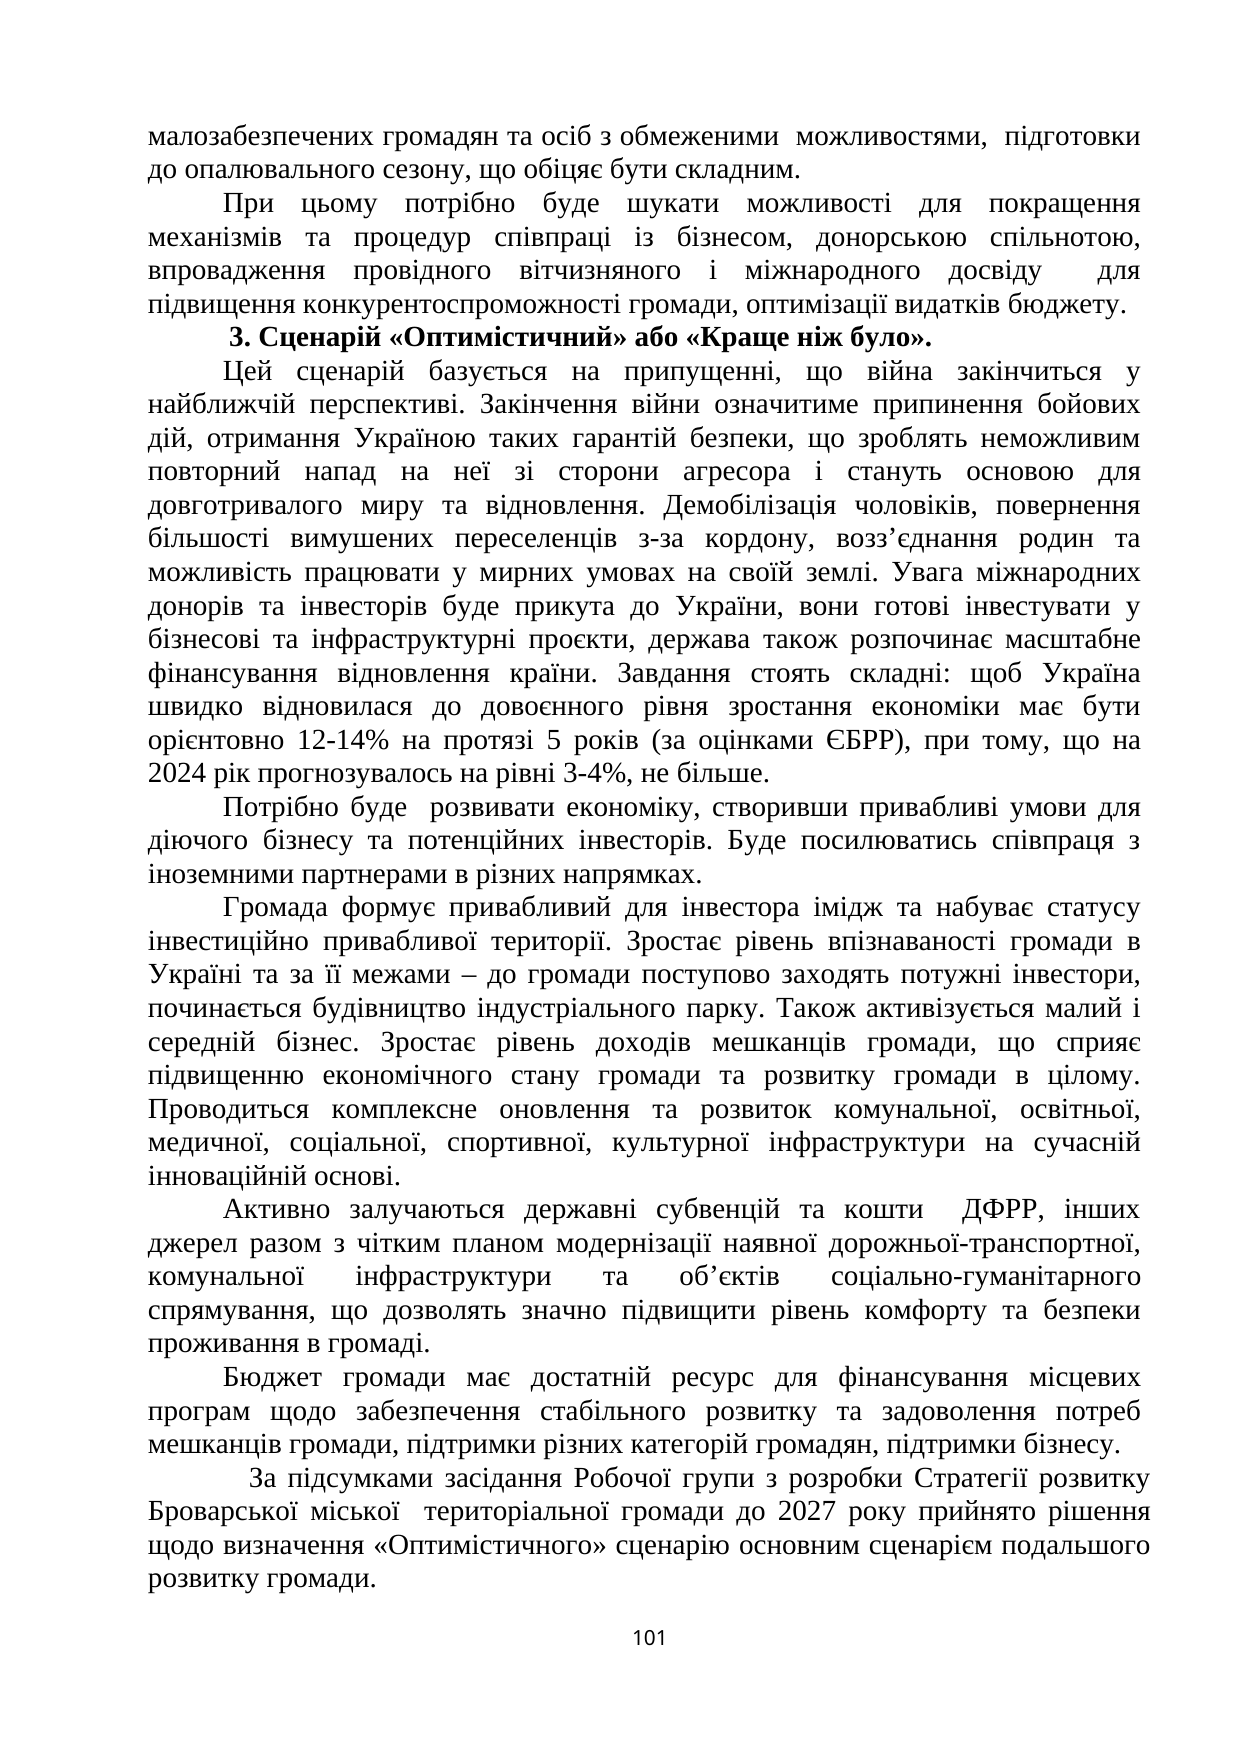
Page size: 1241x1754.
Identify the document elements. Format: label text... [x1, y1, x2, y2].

text При цьому потрібно буде шукати можливості для покращення механізмів та процедур співпраці із бізнесом, донорською спільнотою, впровадження провідного вітчизняного і міжнародного досвіду для підвищення конкурентоспроможності громади, оптимізації видатків бюджету. [148, 185, 1142, 319]
text Потрібно буде розвивати економіку, створивши привабливі умови для діючого бізнесу та потенційних інвесторів. Буде посилюватись співпраця з іноземними партнерами в різних напрямках. [148, 789, 1142, 889]
text 3. Сценарій «Оптимістичний» або «Краще ніж було». [229, 319, 1142, 353]
text Бюджет громади має достатній ресурс для фінансування місцевих програм щодо забезпечення стабільного розвитку та задоволення потреб мешканців громади, підтримки різних категорій громадян, підтримки бізнесу. [148, 1359, 1142, 1460]
text Цей сценарій базується на припущенні, що війна закінчиться у найближчій перспективі. Закінчення війни означитиме припинення бойових дій, отримання Україною таких гарантій безпеки, що зроблять неможливим повторний напад на неї зі сторони агресора і стануть основою для довготривалого миру та відновлення. Демобілізація чоловіків, повернення більшості вимушених переселенців з-за кордону, возз’єднання родин та можливість працювати у мирних умовах на своїй землі. Увага міжнародних донорів та інвесторів буде прикута до України, вони готові інвестувати у бізнесові та інфраструктурні проєкти, держава також розпочинає масштабне фінансування відновлення країни. Завдання стоять складні: щоб Україна швидко відновилася до довоєнного рівня зростання економіки має бути орієнтовно 12-14% на протязі 5 років (за оцінками ЄБРР), при тому, що на 2024 рік прогнозувалось на рівні 3-4%, не більше. [148, 353, 1142, 789]
text Громада формує привабливий для інвестора імідж та набуває статусу інвестиційно привабливої території. Зростає рівень впізнаваності громади в Україні та за її межами – до громади поступово заходять потужні інвестори, починається будівництво індустріального парку. Також активізується малий і середній бізнес. Зростає рівень доходів мешканців громади, що сприяє підвищенню економічного стану громади та розвитку громади в цілому. Проводиться комплексне оновлення та розвиток комунальної, освітньої, медичної, соціальної, спортивної, культурної інфраструктури на сучасній інноваційній основі. [148, 889, 1142, 1191]
text Активно залучаються державні субвенцій та кошти ДФРР, інших джерел разом з чітким планом модернізації наявної дорожньої-транспортної, комунальної інфраструктури та об’єктів соціально-гуманітарного спрямування, що дозволять значно підвищити рівень комфорту та безпеки проживання в громаді. [148, 1191, 1142, 1359]
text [148, 118, 1142, 185]
text За підсумками засідання Робочої групи з розробки Стратегії розвитку Броварської міської територіальної громади до 2027 року прийнято рішення щодо визначення «Оптимістичного» сценарію основним сценарієм подальшого розвитку громади. [148, 1460, 1152, 1594]
